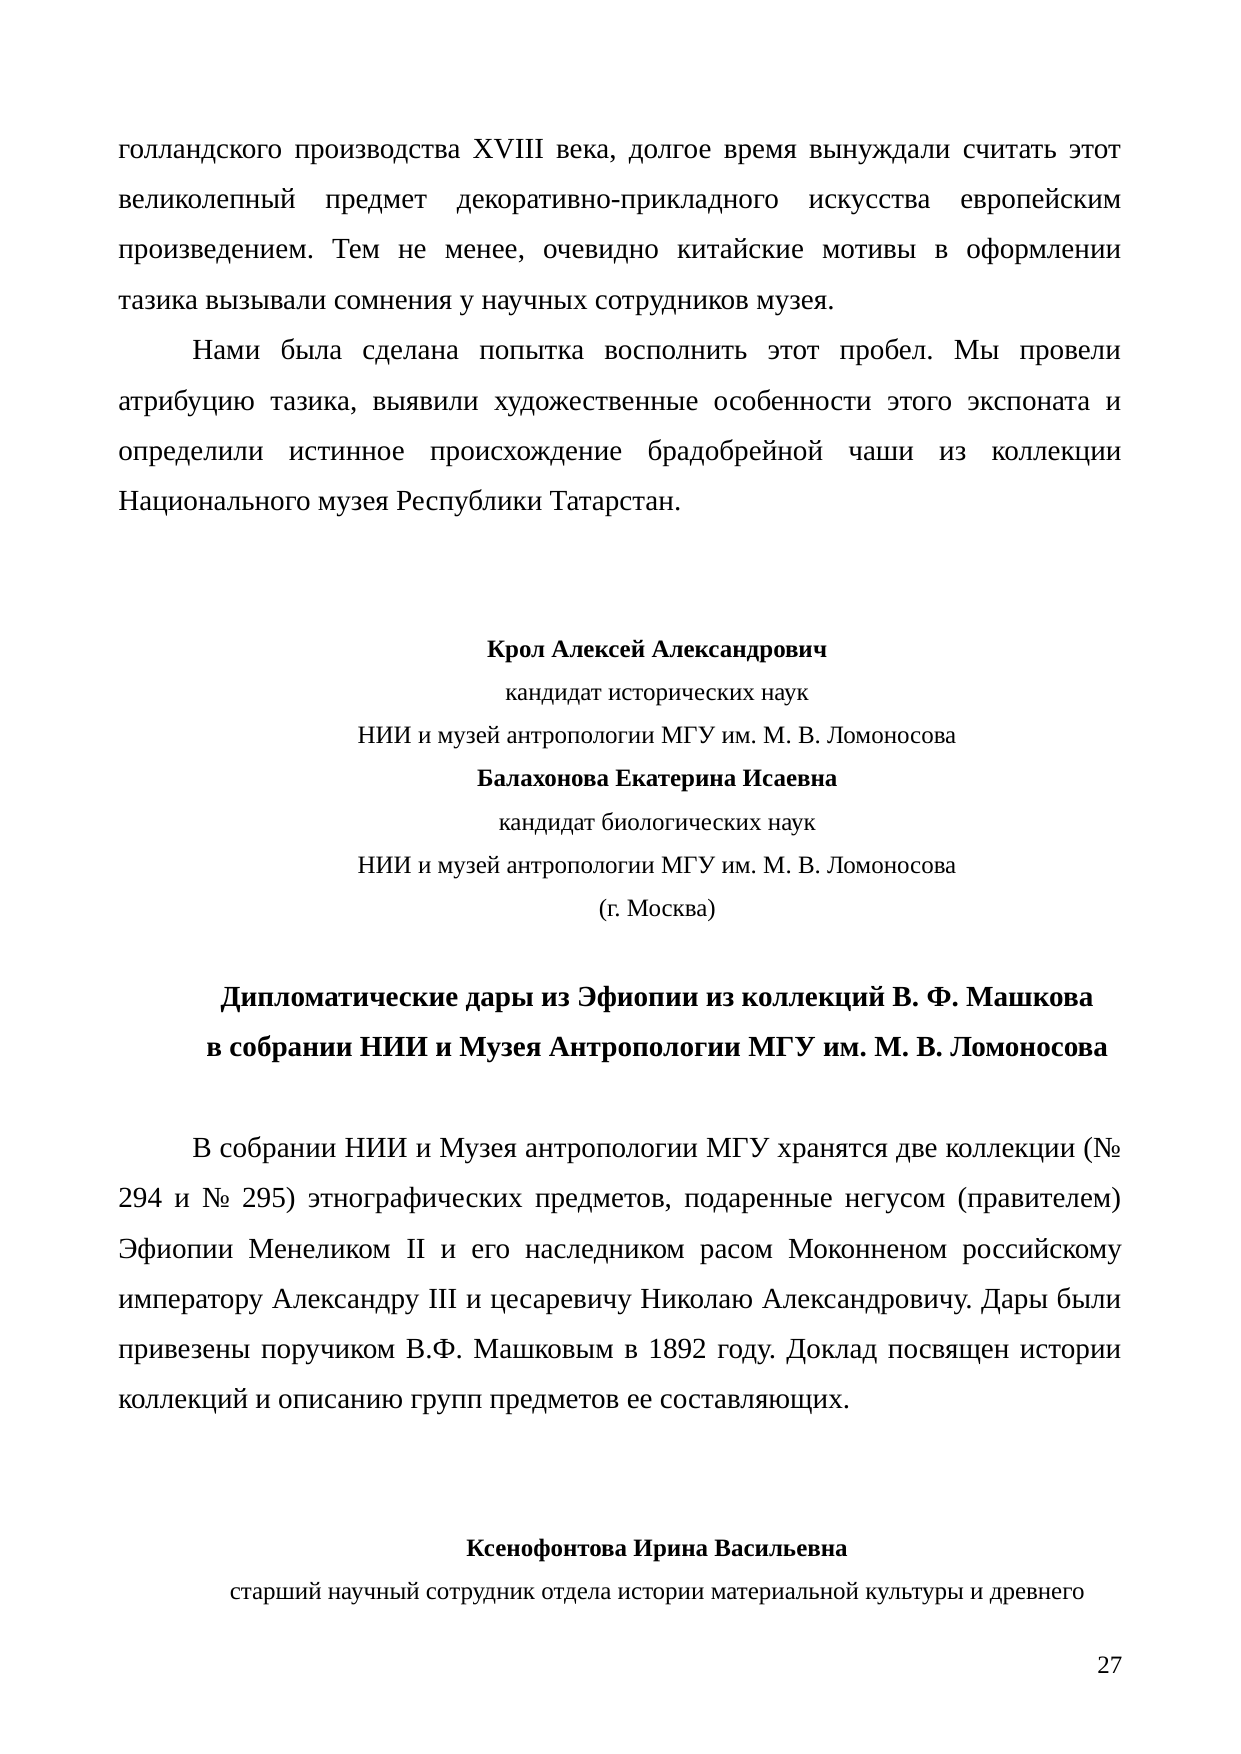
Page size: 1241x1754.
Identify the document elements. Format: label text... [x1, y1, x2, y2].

text Дипломатические дары из Эфиопии из коллекций В. Ф. Машкова [118, 979, 1122, 1013]
text НИИ и музей антропологии МГУ им. М. В. Ломоносова [118, 850, 1122, 878]
text кандидат исторических наук [118, 677, 1122, 706]
text НИИ и музей антропологии МГУ им. М. В. Ломоносова [118, 720, 1122, 749]
text Ксенофонтова Ирина Васильевна [118, 1533, 1122, 1561]
text в собрании НИИ и Музея Антропологии МГУ им. М. В. Ломоносова [118, 1029, 1122, 1063]
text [118, 131, 1122, 316]
text кандидат биологических наук [118, 807, 1122, 835]
text (г. Москва) [118, 893, 1122, 922]
text Крол Алексей Александрович [118, 634, 1122, 663]
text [118, 1576, 1122, 1604]
text В собрании НИИ и Музея антропологии МГУ хранятся две коллекции (№ 294 и № 295) этнографических предметов, подаренные негусом (правителем) Эфиопии Менеликом II и его наследником расом Моконненом российскому императору Александру III и цесаревичу Николаю Александровичу. Дары были привезены поручиком В.Ф. Машковым в 1892 году. Доклад посвящен истории коллекций и описанию групп предметов ее составляющих. [118, 1130, 1122, 1415]
text Нами была сделана попытка восполнить этот пробел. Мы провели атрибуцию тазика, выявили художественные особенности этого экспоната и определили истинное происхождение брадобрейной чаши из коллекции Национального музея Республики Татарстан. [118, 332, 1122, 517]
text Балахонова Екатерина Исаевна [118, 763, 1122, 792]
